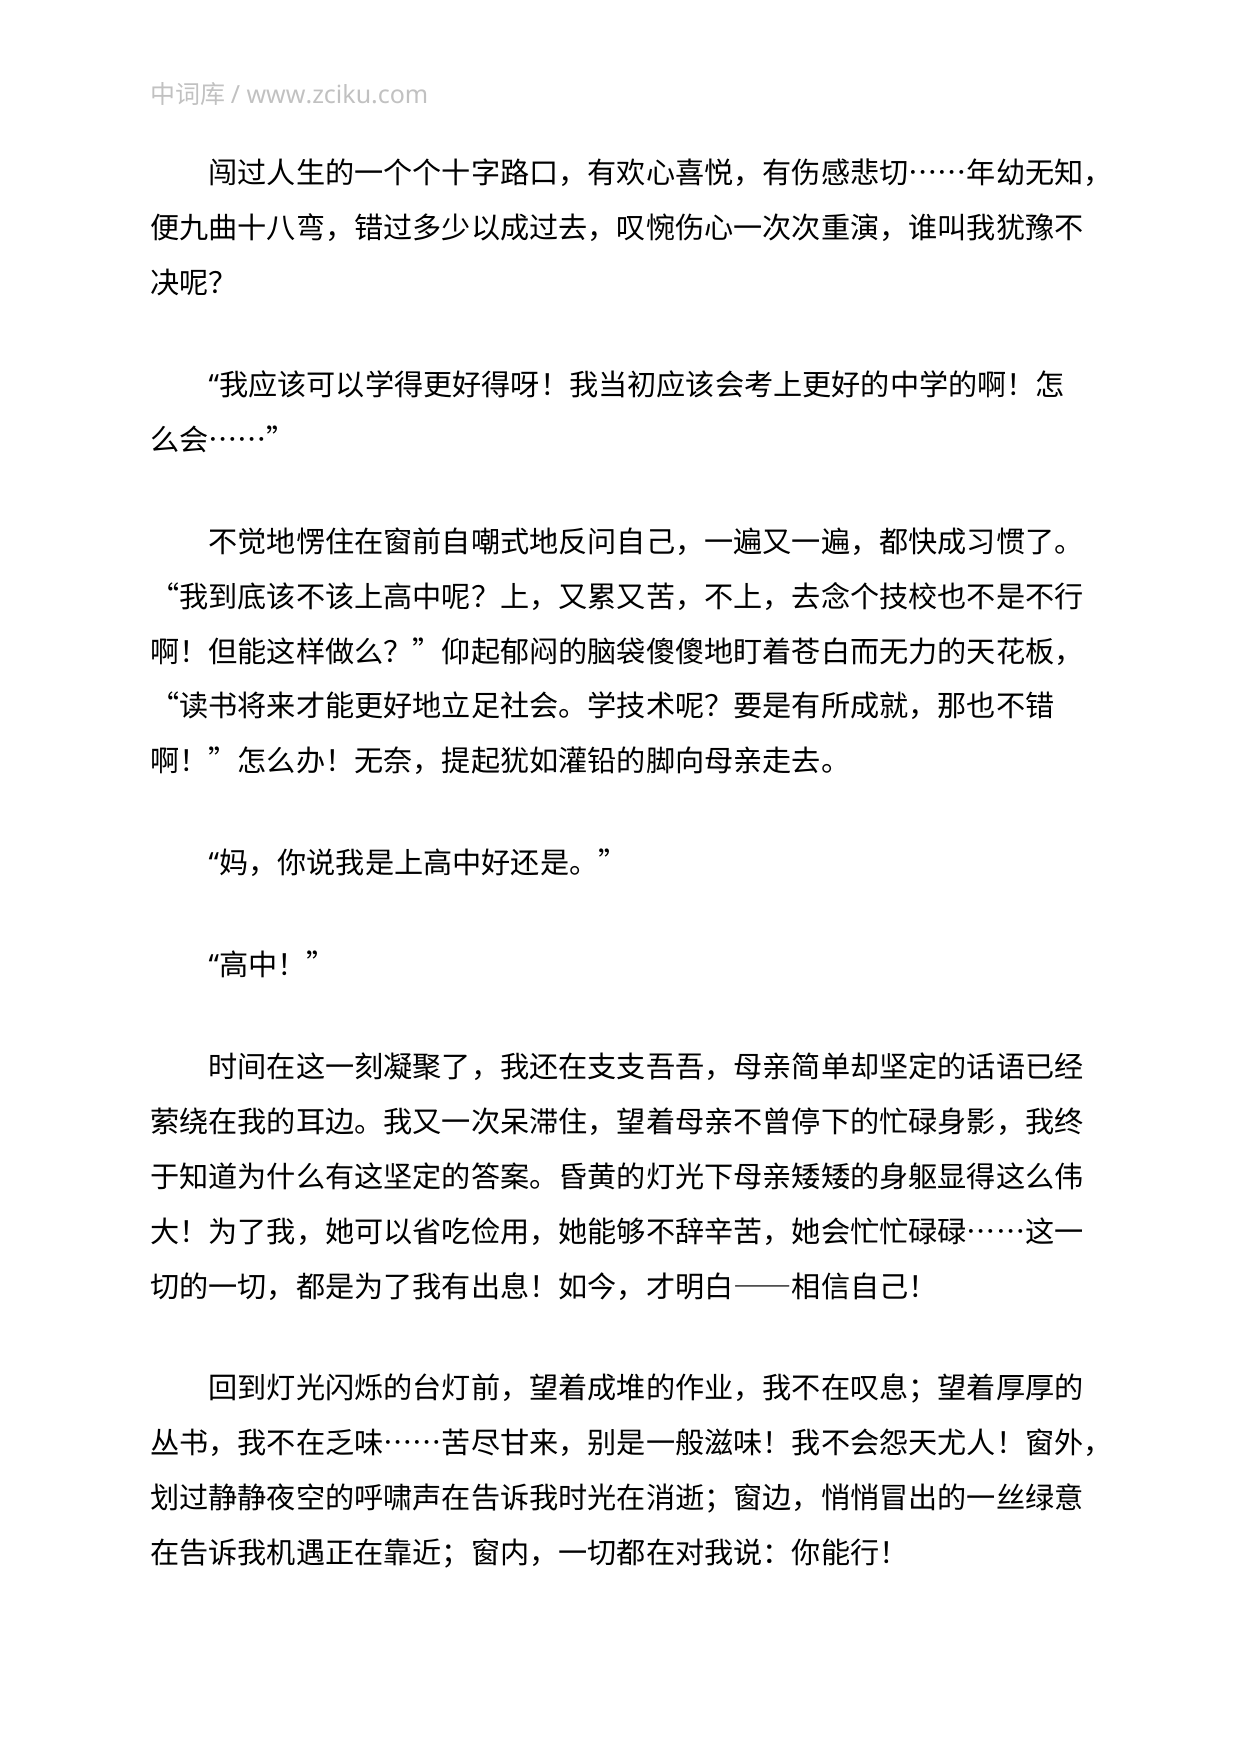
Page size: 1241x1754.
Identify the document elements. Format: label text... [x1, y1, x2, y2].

text “高中！” [150, 942, 1090, 984]
text 回到灯光闪烁的台灯前，望着成堆的作业，我不在叹息；望着厚厚的丛书，我不在乏味……苦尽甘来，别是一般滋味！我不会怨天尤人！窗外，划过静静夜空的呼啸声在告诉我时光在消逝；窗边，悄悄冒出的一丝绿意在告诉我机遇正在靠近；窗内，一切都在对我说：你能行！ [150, 1365, 1090, 1572]
text “妈，你说我是上高中好还是。” [150, 840, 1090, 882]
text 时间在这一刻凝聚了，我还在支支吾吾，母亲简单却坚定的话语已经萦绕在我的耳边。我又一次呆滞住，望着母亲不曾停下的忙碌身影，我终于知道为什么有这坚定的答案。昏黄的灯光下母亲矮矮的身躯显得这么伟大！为了我，她可以省吃俭用，她能够不辞辛苦，她会忙忙碌碌……这一切的一切，都是为了我有出息！如今，才明白――相信自己！ [150, 1044, 1090, 1306]
text 闯过人生的一个个十字路口，有欢心喜悦，有伤感悲切……年幼无知，便九曲十八弯，错过多少以成过去，叹惋伤心一次次重演，谁叫我犹豫不决呢？ [150, 150, 1090, 302]
text 不觉地愣住在窗前自嘲式地反问自己，一遍又一遍，都快成习惯了。“我到底该不该上高中呢？上，又累又苦，不上，去念个技校也不是不行啊！但能这样做么？”仰起郁闷的脑袋傻傻地盯着苍白而无力的天花板，“读书将来才能更好地立足社会。学技术呢？要是有所成就，那也不错啊！”怎么办！无奈，提起犹如灌铅的脚向母亲走去。 [150, 518, 1090, 780]
text “我应该可以学得更好得呀！我当初应该会考上更好的中学的啊！怎么会……” [150, 362, 1090, 459]
